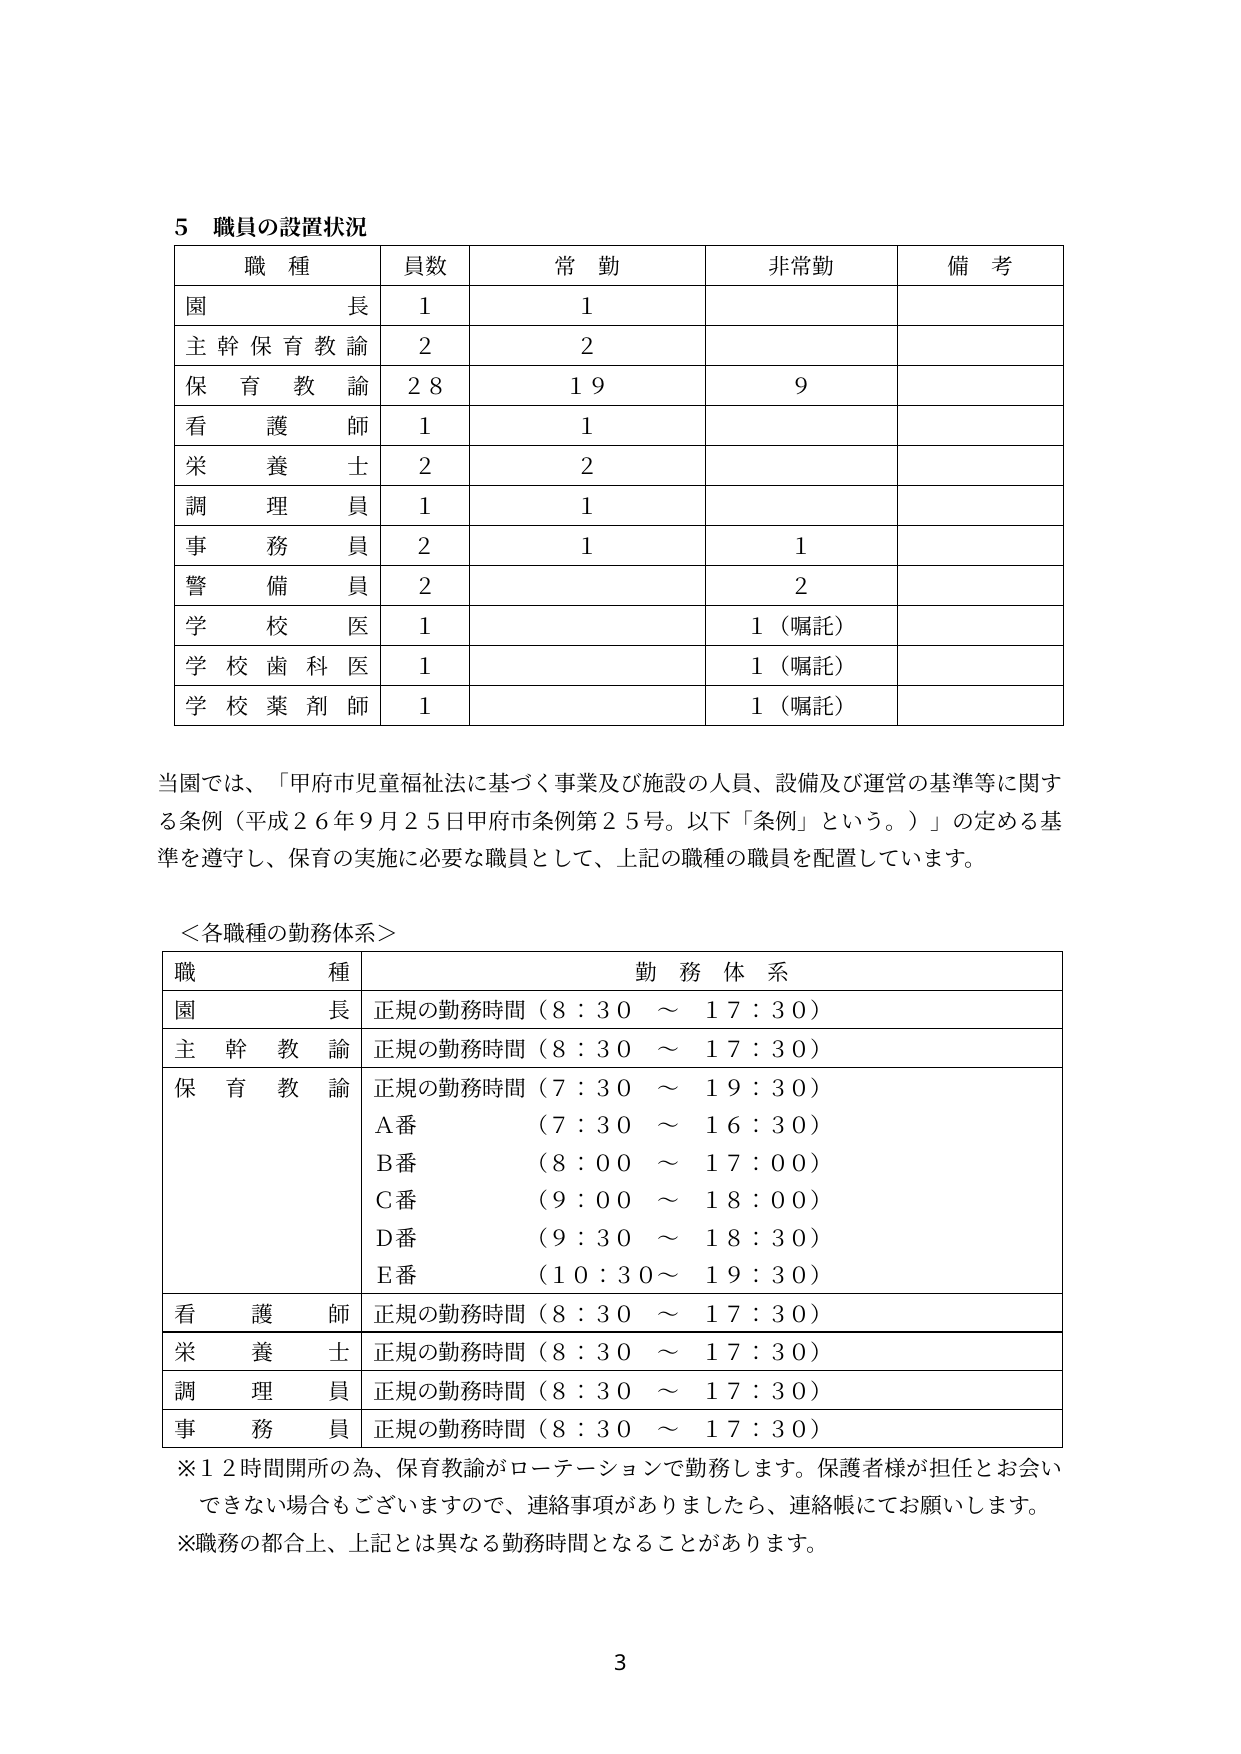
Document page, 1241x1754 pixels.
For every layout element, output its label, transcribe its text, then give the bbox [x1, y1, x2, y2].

table_cell 園長 [175, 286, 380, 325]
list ＜各職種の勤務体系＞ [135, 914, 1063, 951]
table_cell 正規の勤務時間（８：３０ ～ １７：３０） [362, 1371, 1062, 1408]
table_cell [898, 406, 1063, 445]
table_cell [898, 486, 1063, 525]
table_cell ２８ [381, 366, 469, 405]
table_cell 正規の勤務時間（７：３０ ～ １９：３０） Ａ番 （７：３０ ～ １６：３０） Ｂ番 （８：００ ～ １７：００） Ｃ番 （９：００ ～ １８：００） Ｄ番 （９：３０ ～ １８：３０） Ｅ番 （１０：３０～ １９：３０） [362, 1068, 1062, 1293]
table_cell １ [381, 686, 469, 725]
table_cell １ [381, 406, 469, 445]
table_cell 保育教諭 [163, 1068, 361, 1293]
table_cell 正規の勤務時間（８：３０ ～ １７：３０） [362, 1410, 1062, 1447]
table_cell ２ [381, 526, 469, 565]
table_cell [898, 526, 1063, 565]
table_cell ２ [381, 566, 469, 605]
table_cell 学校医 [175, 606, 380, 645]
table_header 員数 [381, 246, 469, 285]
table_cell ２ [706, 566, 897, 605]
table_cell 看護師 [163, 1294, 361, 1331]
table_cell 園長 [163, 991, 361, 1028]
table_cell [898, 286, 1063, 325]
table_cell ２ [381, 446, 469, 485]
table_cell [706, 486, 897, 525]
table_cell 正規の勤務時間（８：３０ ～ １７：３０） [362, 991, 1062, 1028]
table_cell １ [470, 486, 705, 525]
table_cell 栄養士 [175, 446, 380, 485]
table_header 非常勤 [706, 246, 897, 285]
table_cell [898, 566, 1063, 605]
table_cell １ [381, 486, 469, 525]
table_cell １（嘱託） [706, 646, 897, 685]
table_cell [898, 646, 1063, 685]
table_cell 事 務 員 [175, 526, 380, 565]
table_header 勤 務 体 系 [362, 952, 1062, 990]
table_cell ２ [381, 326, 469, 365]
table_cell [470, 646, 705, 685]
table_header 備 考 [898, 246, 1063, 285]
table_cell [470, 606, 705, 645]
table_cell [898, 366, 1063, 405]
table_cell 学校薬剤師 [175, 686, 380, 725]
list ５ 職員の設置状況 [148, 208, 1063, 245]
table_cell [706, 406, 897, 445]
table_cell 看護師 [175, 406, 380, 445]
table_cell １（嘱託） [706, 686, 897, 725]
table_cell [470, 566, 705, 605]
table_cell １ [381, 606, 469, 645]
table_cell [898, 326, 1063, 365]
table_cell [898, 446, 1063, 485]
table_cell ９ [706, 366, 897, 405]
table_cell 警備員 [175, 566, 380, 605]
table_cell [470, 686, 705, 725]
table_cell １ [470, 406, 705, 445]
table_cell 調理員 [163, 1371, 361, 1408]
text ※職務の都合上、上記とは異なる勤務時間となることがあります。 [177, 1523, 1063, 1561]
table_header 職 種 [175, 246, 380, 285]
table_cell １ [381, 646, 469, 685]
table_cell １９ [470, 366, 705, 405]
table_cell [898, 606, 1063, 645]
table_cell 保育教諭 [175, 366, 380, 405]
list 当園では、「甲府市児童福祉法に基づく事業及び施設の人員、設備及び運営の基準等に関する条例（平成２６年９月２５日甲府市条例第２５号。以下「条例」という。）」の定める基準を遵守し、保育の実施に必要な職員として、上記の職種の職員を配置しています。 [157, 764, 1063, 876]
table_cell [706, 446, 897, 485]
table_cell 正規の勤務時間（８：３０ ～ １７：３０） [362, 1029, 1062, 1067]
table_cell 正規の勤務時間（８：３０ ～ １７：３０） [362, 1333, 1062, 1370]
table_cell １ [470, 526, 705, 565]
table_cell 栄養士 [163, 1333, 361, 1370]
table_cell １ [706, 526, 897, 565]
table_cell [898, 686, 1063, 725]
table_cell １ [381, 286, 469, 325]
table_cell 調理員 [175, 486, 380, 525]
table_cell １（嘱託） [706, 606, 897, 645]
table_cell ２ [470, 326, 705, 365]
table_cell 主幹教諭 [163, 1029, 361, 1067]
table_cell 主幹保育教諭 [175, 326, 380, 365]
table_cell 正規の勤務時間（８：３０ ～ １７：３０） [362, 1294, 1062, 1331]
table_cell [706, 286, 897, 325]
table_cell ２ [470, 446, 705, 485]
table_cell 事務員 [163, 1410, 361, 1447]
text ※１２時間開所の為、保育教諭がローテーションで勤務します。保護者様が担任とお会いできない場合もございますので、連絡事項がありましたら、連絡帳にてお願いします。 [177, 1448, 1063, 1523]
table_cell １ [470, 286, 705, 325]
table_cell 学校歯科医 [175, 646, 380, 685]
table_header 常 勤 [470, 246, 705, 285]
table_cell [706, 326, 897, 365]
table_header 職種 [163, 952, 361, 990]
